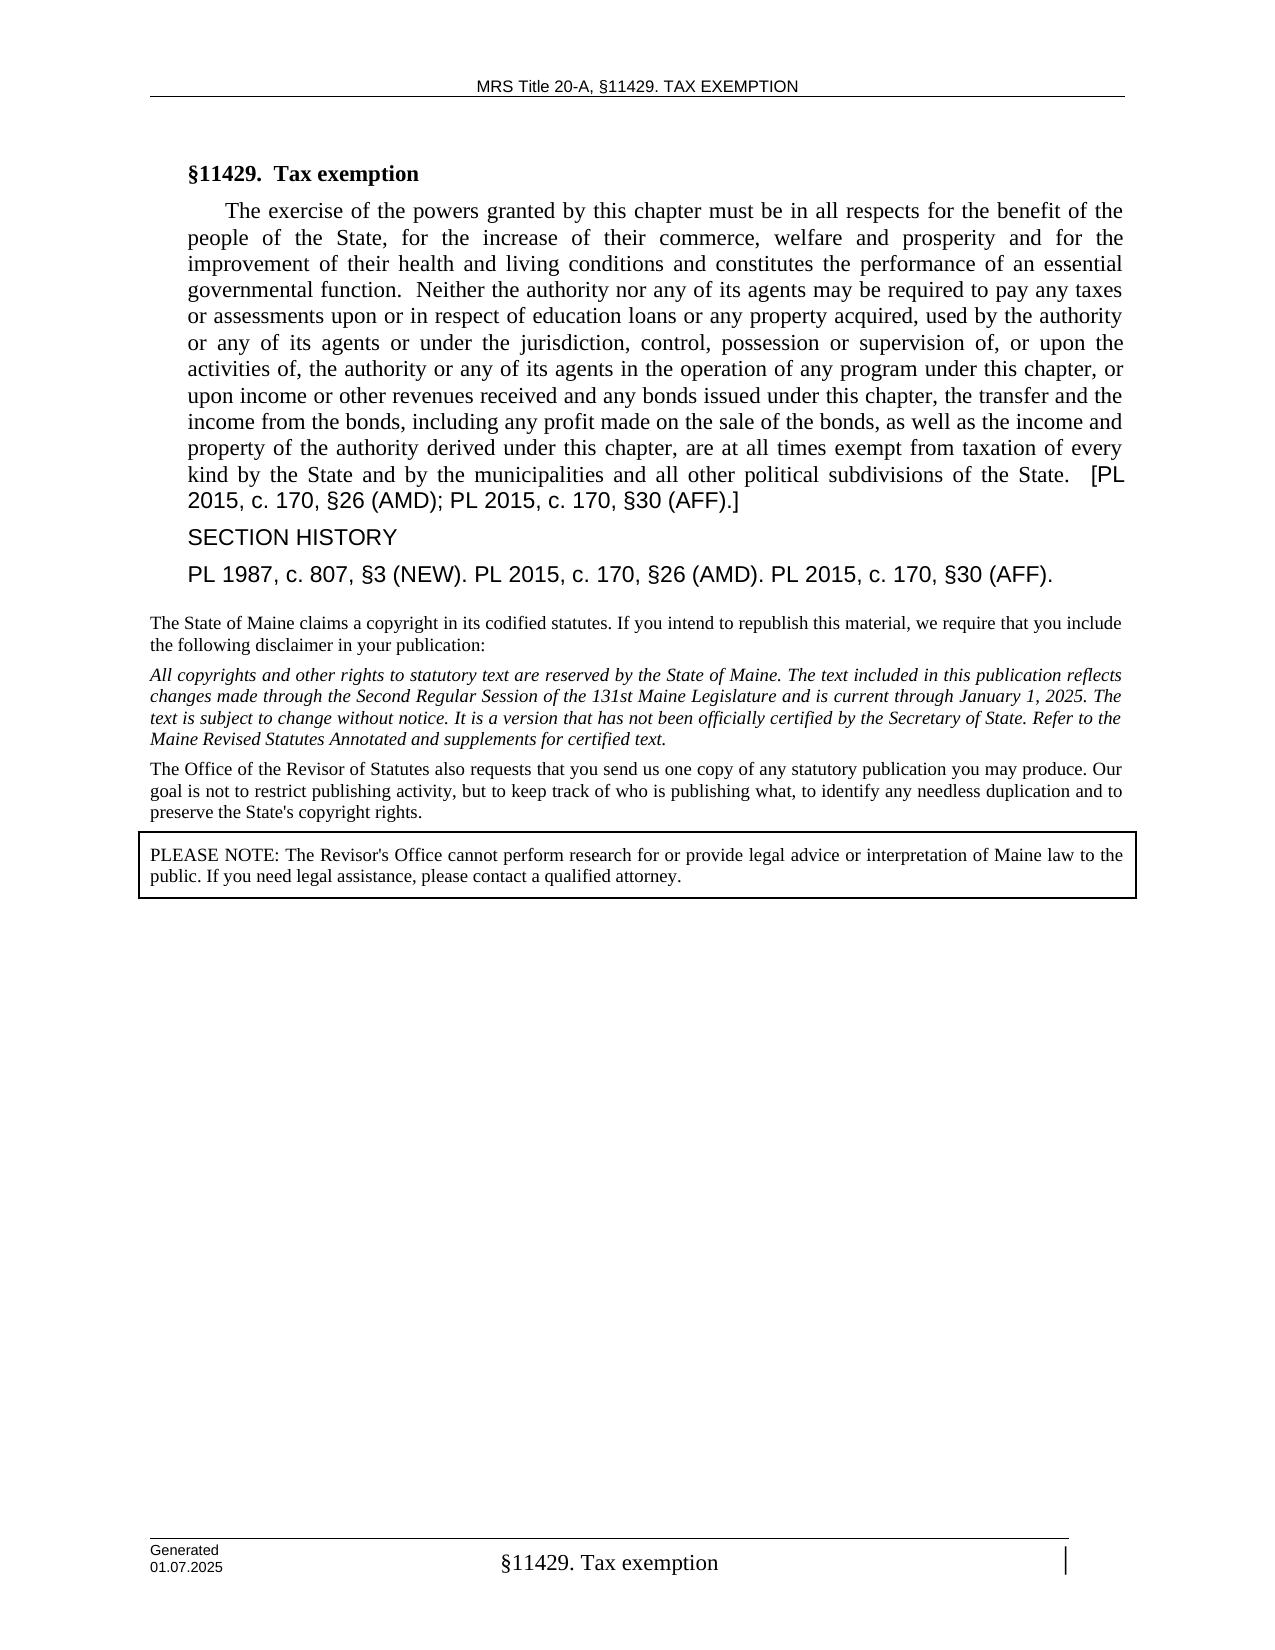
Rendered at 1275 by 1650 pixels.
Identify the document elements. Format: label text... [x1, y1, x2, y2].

text PLEASE NOTE: The Revisor's Office cannot perform research for or provide legal advice or interpretation of Maine law to the public. If you need legal assistance, please contact a qualified attorney. [140, 833, 1135, 897]
text The State of Maine claims a copyright in its codified statutes. If you intend to republish this material, we require that you include the following disclaimer in your publication: [150, 612, 1125, 655]
text The Office of the Revisor of Statutes also requests that you send us one copy of any statutory publication you may produce. Our goal is not to restrict publishing activity, but to keep track of who is publishing what, to identify any needless duplication and to preserve the State's copyright rights. [150, 758, 1125, 823]
text SECTION HISTORY [187, 524, 1125, 550]
text PL 1987, c. 807, §3 (NEW). PL 2015, c. 170, §26 (AMD). PL 2015, c. 170, §30 (AFF). [187, 561, 1125, 587]
text All copyrights and other rights to statutory text are reserved by the State of Maine. The text included in this publication reflects changes made through the Second Regular Session of the 131st Maine Legislature and is current through January 1, 2025 . The text is subject to change without notice. It is a version that has not been officially certified by the Secretary of State. Refer to the Maine Revised Statutes Annotated and supplements for certified text. [150, 663, 1125, 750]
text §11429. Tax exemption [187, 160, 1125, 187]
text The exercise of the powers granted by this chapter must be in all respects for the benefit of the people of the State, for the increase of their commerce, welfare and prosperity and for the improvement of their health and living conditions and constitutes the performance of an essential governmental function. Neither the authority nor any of its agents may be required to pay any taxes or assessments upon or in respect of education loans or any property acquired, used by the authority or any of its agents or under the jurisdiction, control, possession or supervision of, or upon the activities of, the authority or any of its agents in the operation of any program under this chapter, or upon income or other revenues received and any bonds issued under this chapter, the transfer and the income from the bonds, including any profit made on the sale of the bonds, as well as the income and property of the authority derived under this chapter, are at all times exempt from taxation of every kind by the State and by the municipalities and all other political subdivisions of the State. [PL 2015, c. 170, §26 (AMD); PL 2015, c. 170, §30 (AFF).] [187, 197, 1125, 513]
